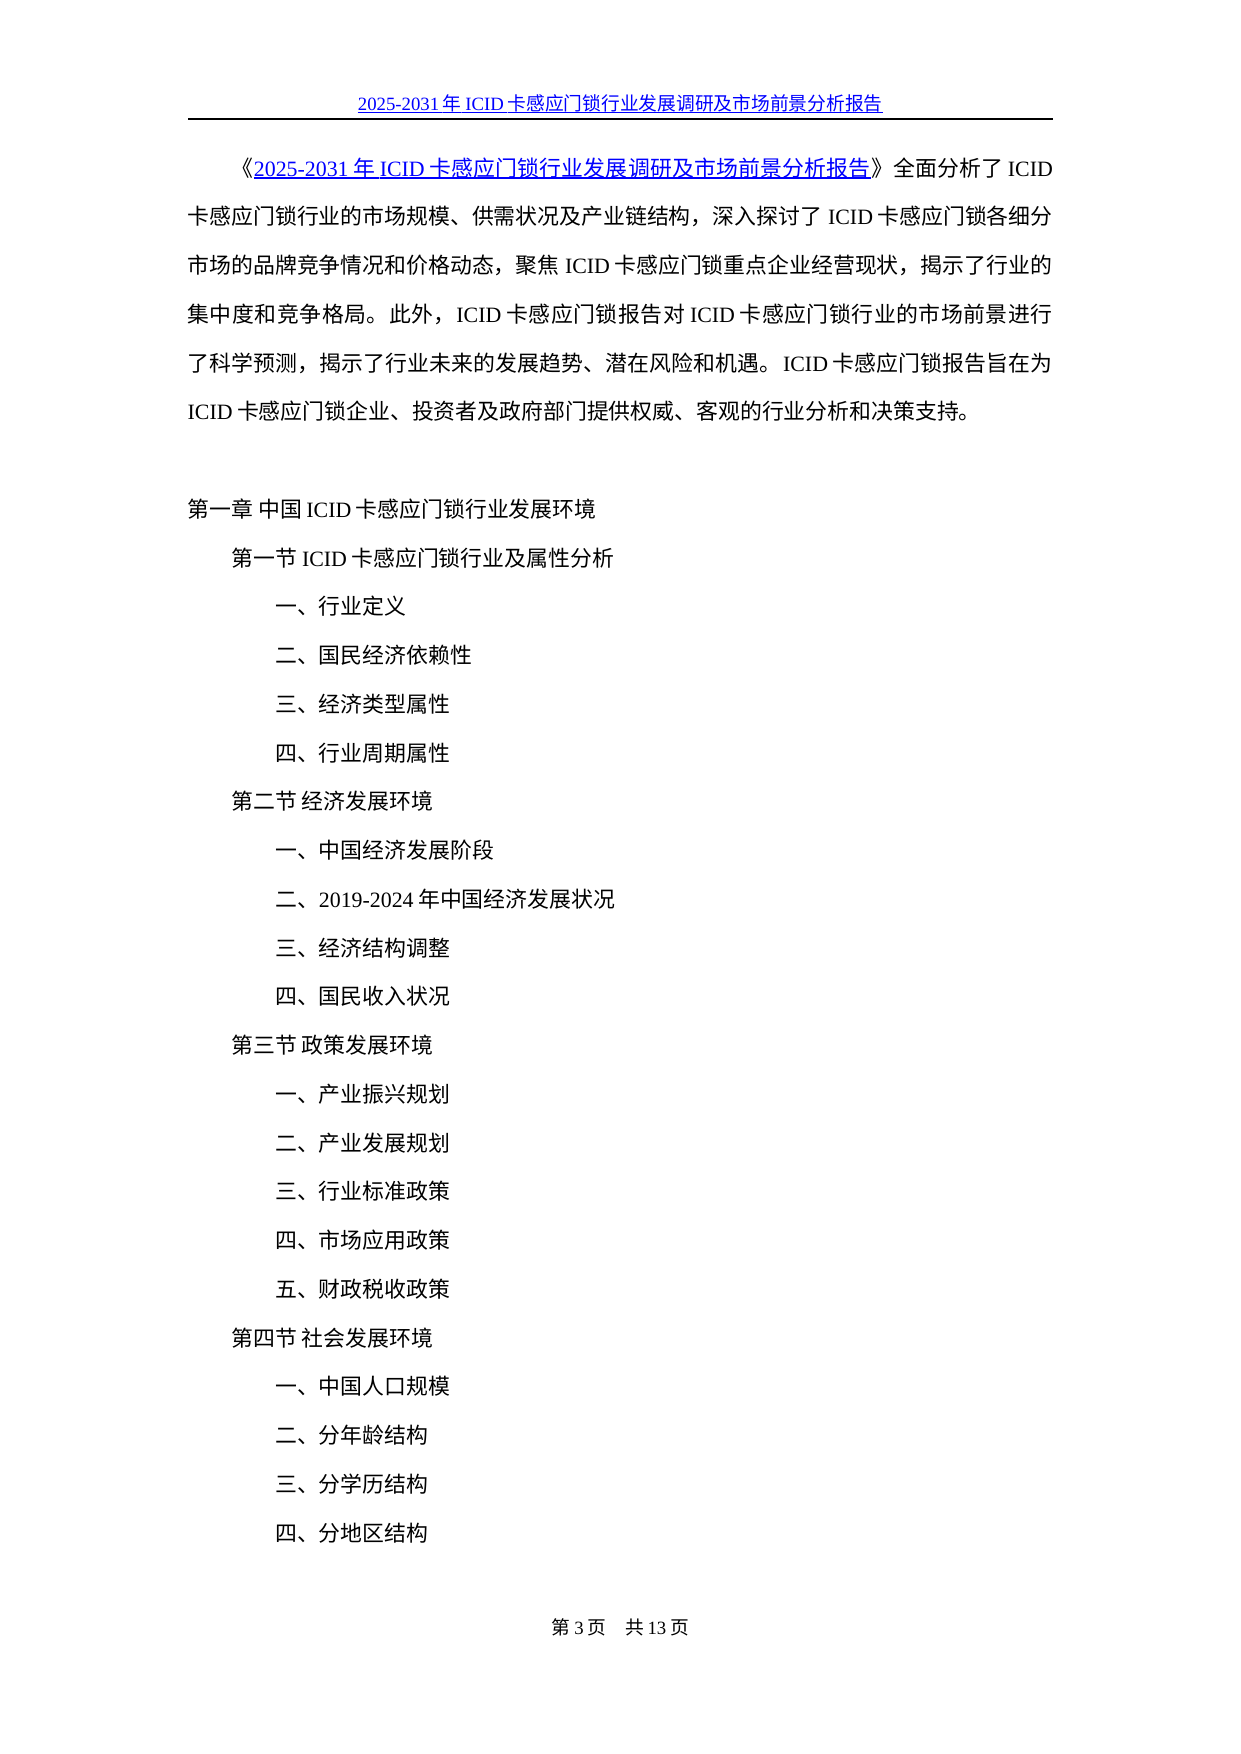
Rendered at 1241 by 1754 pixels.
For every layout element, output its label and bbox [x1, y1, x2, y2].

text [187, 150, 1053, 1548]
